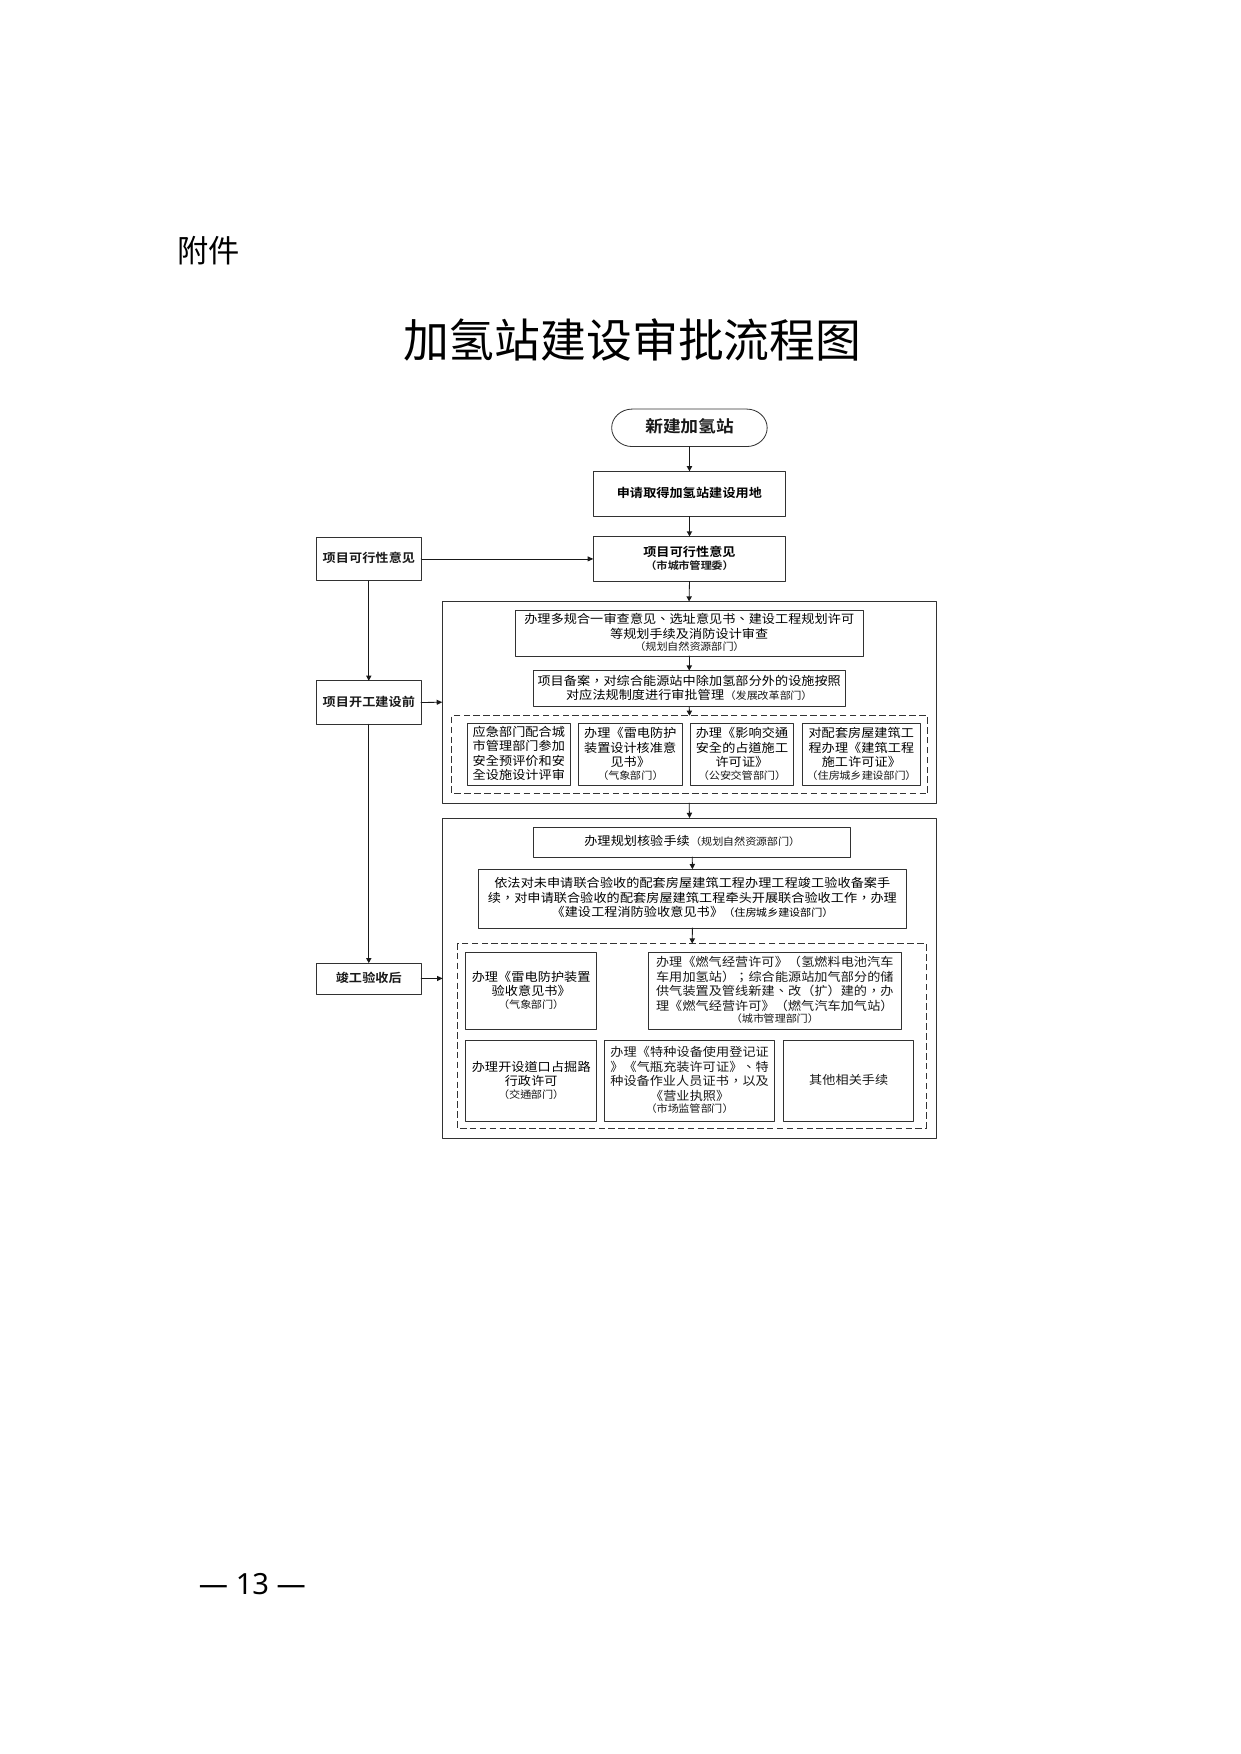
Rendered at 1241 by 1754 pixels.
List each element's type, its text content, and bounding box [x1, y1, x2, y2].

text 附件 [177, 226, 1087, 271]
text 加氢站建设审批流程图 [177, 292, 1087, 383]
